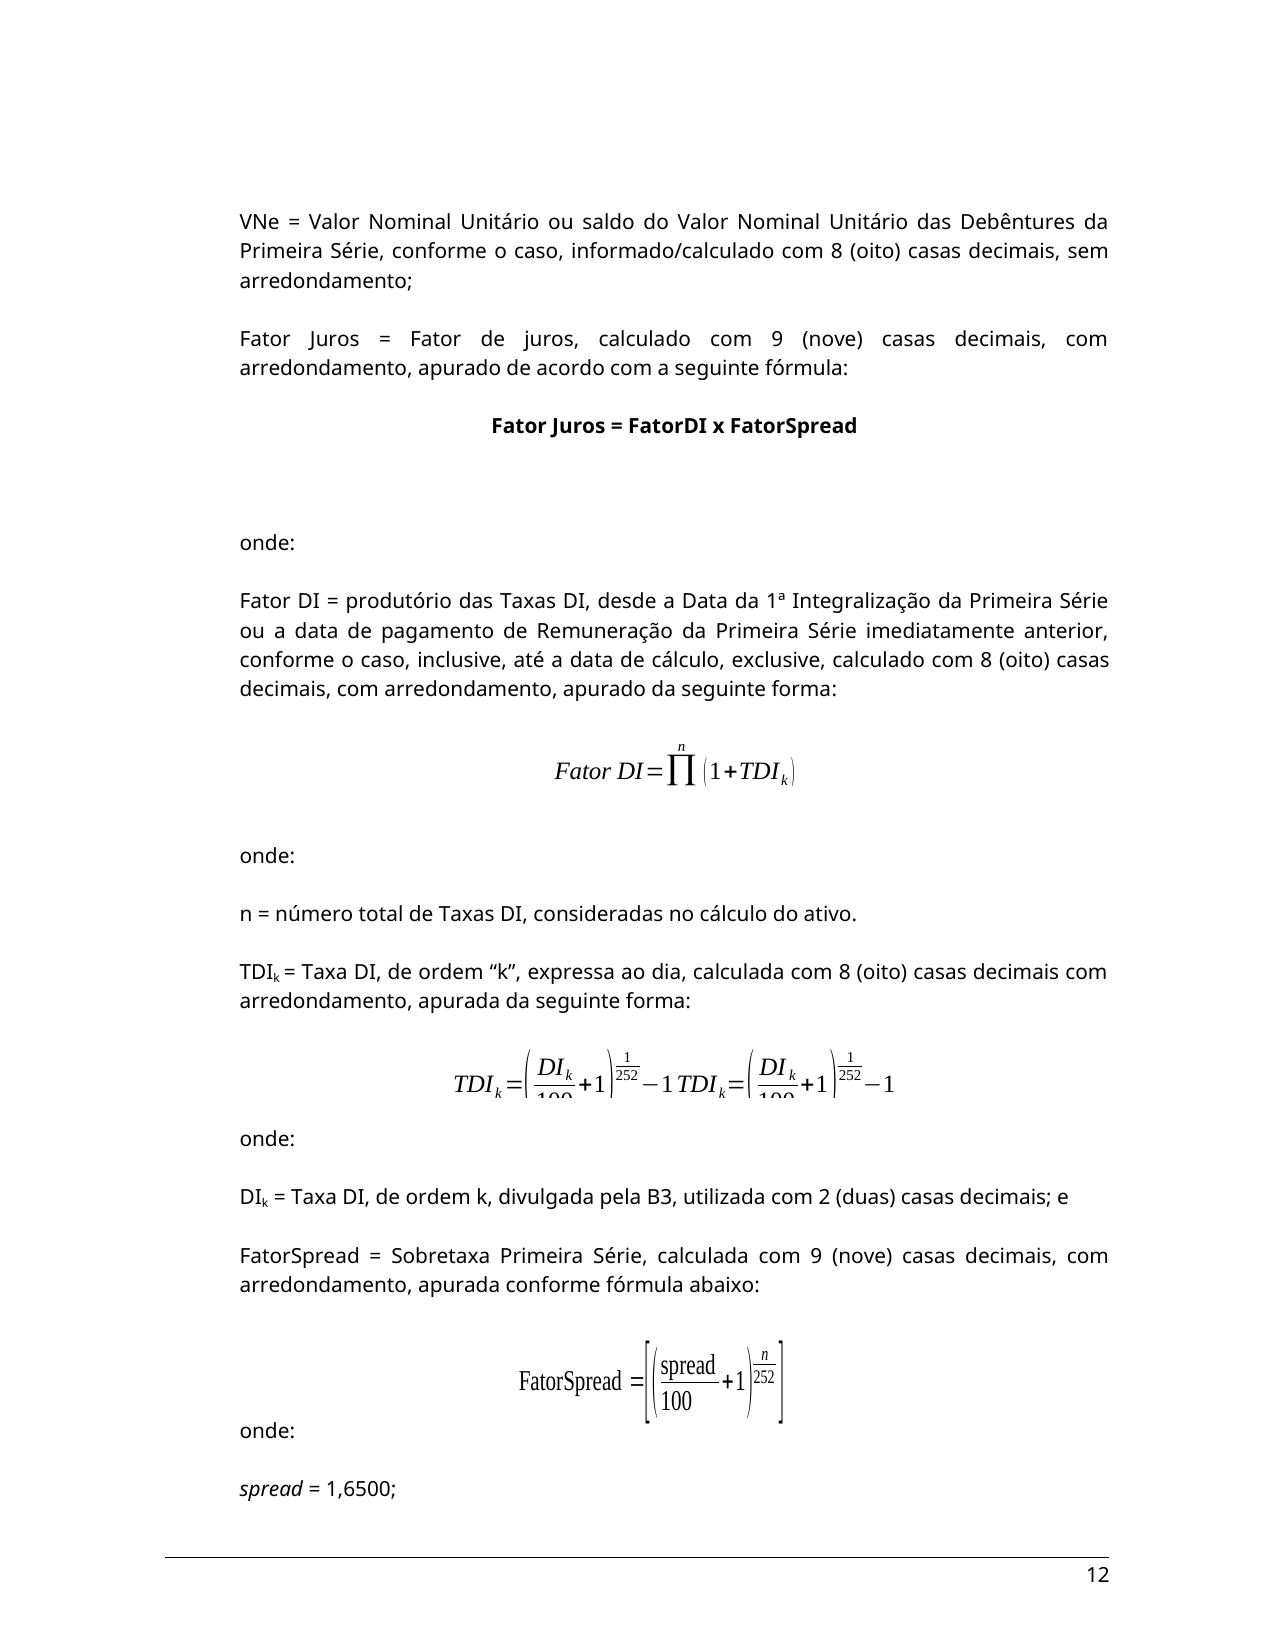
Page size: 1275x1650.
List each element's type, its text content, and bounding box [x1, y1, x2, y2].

text onde: [239, 1123, 1109, 1152]
text FatorSpread = Sobretaxa Primeira Série, calculada com 9 (nove) casas decimais, com arredondamento, apurada conforme fórmula abaixo: [239, 1240, 1109, 1298]
text TDIk = Taxa DI, de ordem “k”, expressa ao dia, calculada com 8 (oito) casas decimais com arredondamento, apurada da seguinte forma: [239, 956, 1109, 1015]
text spread = 1,6500; [239, 1473, 1109, 1502]
text Fator Juros = Fator de juros, calculado com 9 (nove) casas decimais, com arredondamento, apurado de acordo com a seguinte fórmula: [239, 323, 1109, 381]
text VNe = Valor Nominal Unitário ou saldo do Valor Nominal Unitário das Debêntures da Primeira Série, conforme o caso, informado/calculado com 8 (oito) casas decimais, sem arredondamento; [239, 206, 1109, 294]
text onde: [239, 840, 1109, 869]
text onde: [239, 527, 1109, 556]
text onde: [239, 1415, 1109, 1444]
text Fator DI = produtório das Taxas DI, desde a Data da 1ª Integralização da Primeira Série ou a data de pagamento de Remuneração da Primeira Série imediatamente anterior, conforme o caso, inclusive, até a data de cálculo, exclusive, calculado com 8 (oito) casas decimais, com arredondamento, apurado da seguinte forma: [239, 586, 1109, 702]
text DIk = Taxa DI, de ordem k, divulgada pela B3, utilizada com 2 (duas) casas decimais; e [239, 1181, 1109, 1211]
text n = número total de Taxas DI, consideradas no cálculo do ativo. [239, 898, 1109, 927]
text Fator Juros = FatorDI x FatorSpread [239, 411, 1109, 440]
